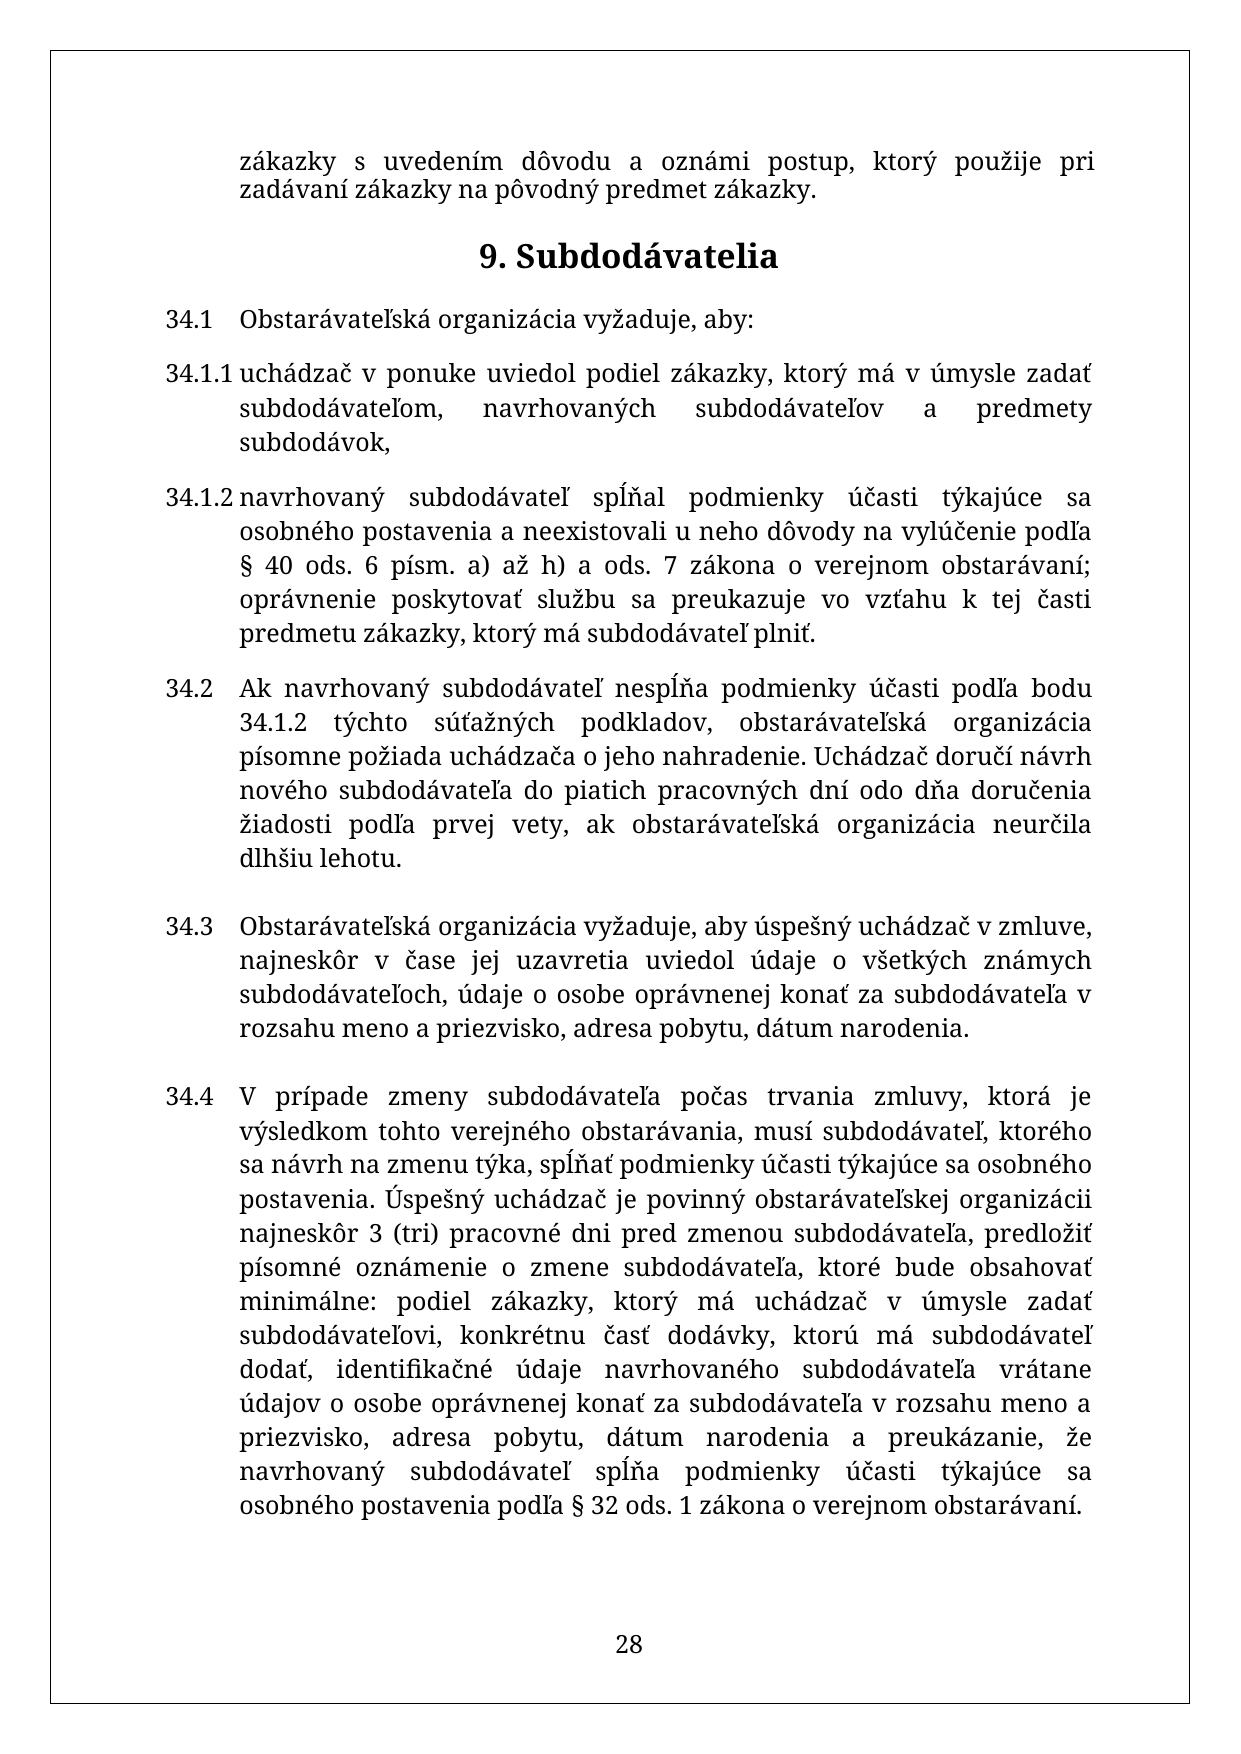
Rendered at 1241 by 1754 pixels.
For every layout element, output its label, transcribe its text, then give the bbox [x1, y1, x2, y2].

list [165, 147, 1096, 204]
list Obstarávateľská organizácia vyžaduje, aby: [165, 301, 1093, 335]
list Ak navrhovaný subdodávateľ nespĺňa podmienky účasti podľa bodu 34.1.2 týchto súťažných podkladov, obstarávateľská organizácia písomne požiada uchádzača o jeho nahradenie. Uchádzač doručí návrh nového subdodávateľa do piatich pracovných dní odo dňa doručenia žiadosti podľa prvej vety, ak obstarávateľská organizácia neurčila dlhšiu lehotu. [165, 670, 1093, 875]
list V prípade zmeny subdodávateľa počas trvania zmluvy, ktorá je výsledkom tohto verejného obstarávania, musí subdodávateľ, ktorého sa návrh na zmenu týka, spĺňať podmienky účasti týkajúce sa osobného postavenia. Úspešný uchádzač je povinný obstarávateľskej organizácii najneskôr 3 (tri) pracovné dni pred zmenou subdodávateľa, predložiť písomné oznámenie o zmene subdodávateľa, ktoré bude obsahovať minimálne: podiel zákazky, ktorý má uchádzač v úmysle zadať subdodávateľovi, konkrétnu časť dodávky, ktorú má subdodávateľ dodať, identifikačné údaje navrhovaného subdodávateľa vrátane údajov o osobe oprávnenej konať za subdodávateľa v rozsahu meno a priezvisko, adresa pobytu, dátum narodenia a preukázanie, že navrhovaný subdodávateľ spĺňa podmienky účasti týkajúce sa osobného postavenia podľa § 32 ods. 1 zákona o verejnom obstarávaní. [165, 1079, 1093, 1522]
list uchádzač v ponuke uviedol podiel zákazky, ktorý má v úmysle zadať subdodávateľom, navrhovaných subdodávateľov a predmety subdodávok, [165, 356, 1093, 458]
list Obstarávateľská organizácia vyžaduje, aby úspešný uchádzač v zmluve, najneskôr v čase jej uzavretia uviedol údaje o všetkých známych subdodávateľoch, údaje o osobe oprávnenej konať za subdodávateľa v rozsahu meno a priezvisko, adresa pobytu, dátum narodenia. [165, 909, 1093, 1045]
list navrhovaný subdodávateľ spĺňal podmienky účasti týkajúce sa osobného postavenia a neexistovali u neho dôvody na vylúčenie podľa § 40 ods. 6 písm. a) až h) a ods. 7 zákona o verejnom obstarávaní; oprávnenie poskytovať službu sa preukazuje vo vzťahu k tej časti predmetu zákazky, ktorý má subdodávateľ plniť. [165, 479, 1093, 649]
subtitle 9. Subdodávatelia [165, 233, 1093, 278]
